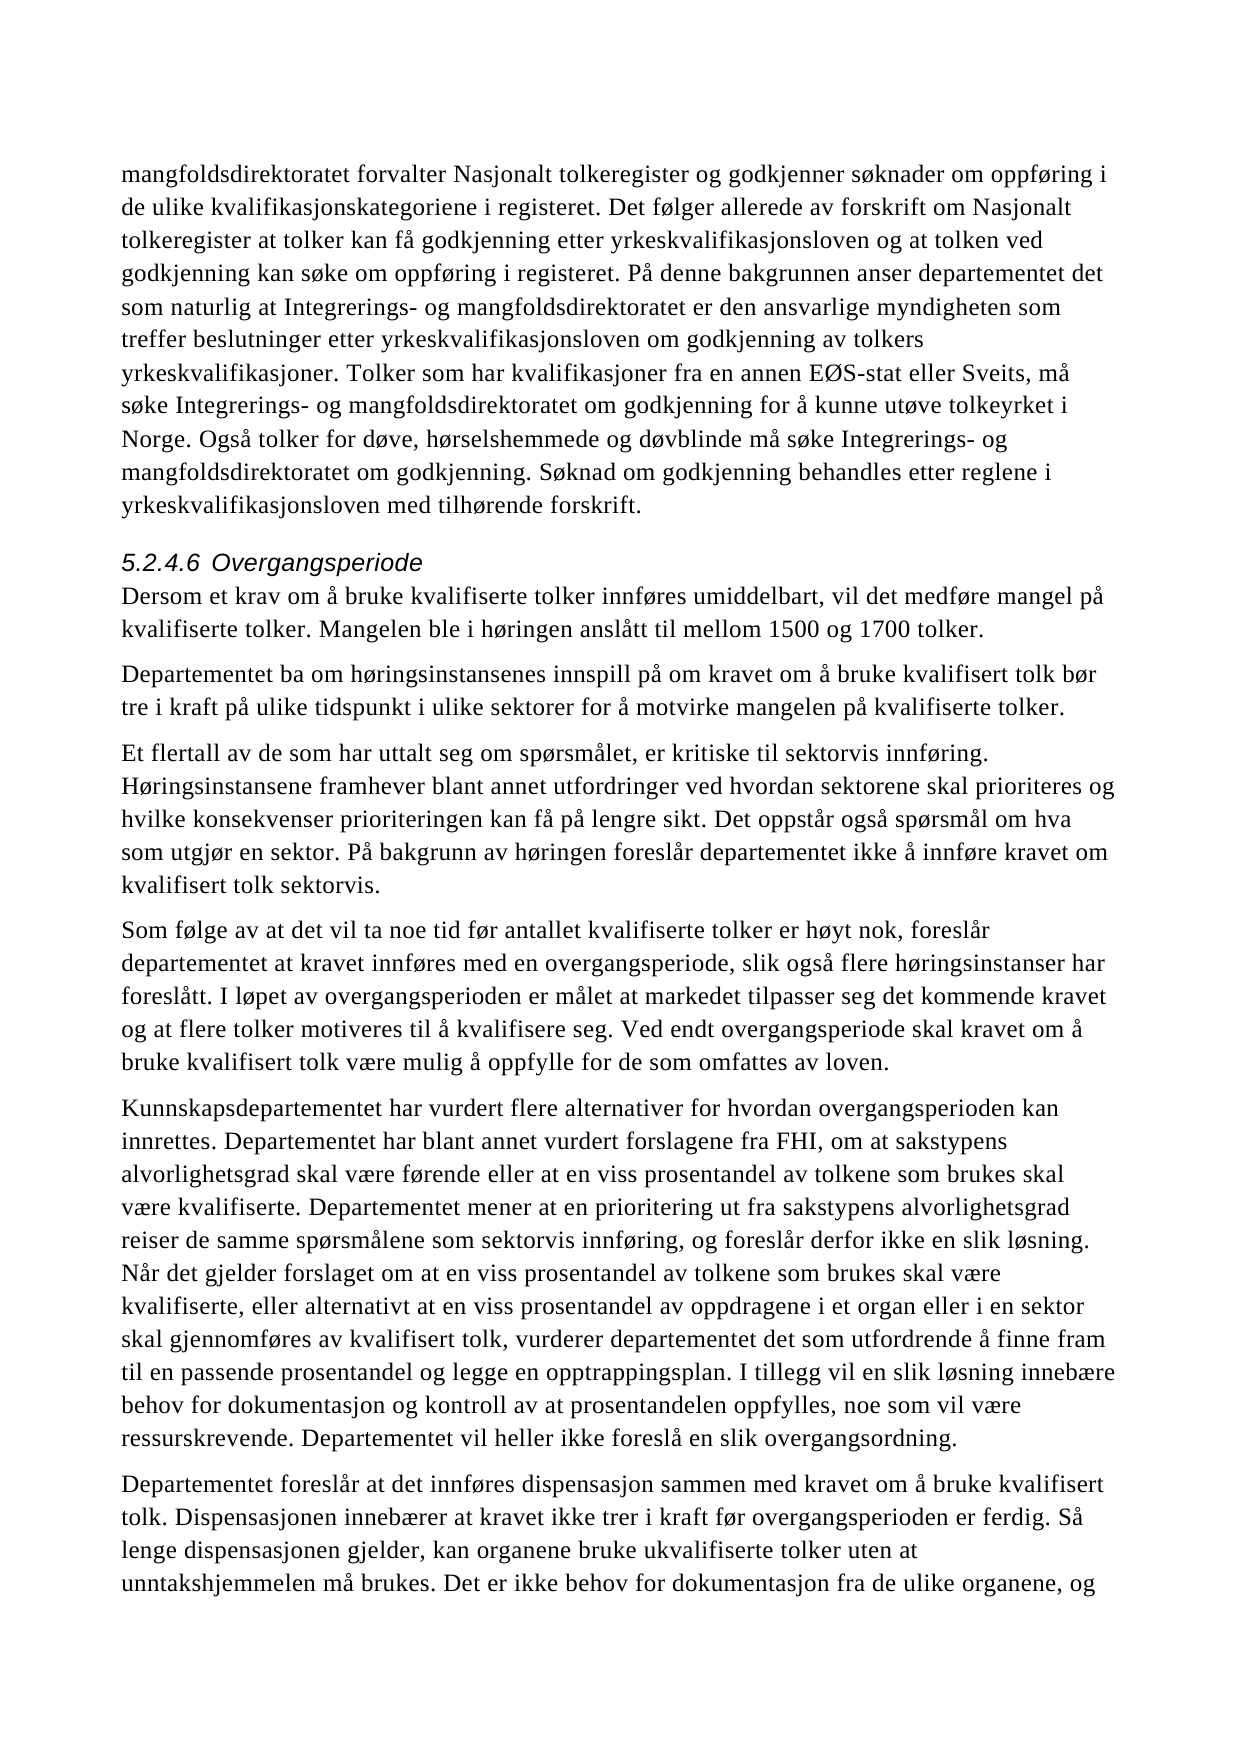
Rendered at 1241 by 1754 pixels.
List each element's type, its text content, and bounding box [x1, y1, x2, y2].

text Som følge av at det vil ta noe tid før antallet kvalifiserte tolker er høyt nok, foreslår departementet at kravet innføres med en overgangsperiode, slik også flere høringsinstanser har foreslått. I løpet av overgangsperioden er målet at markedet tilpasser seg det kommende kravet og at flere tolker motiveres til å kvalifisere seg. Ved endt overgangsperiode skal kravet om å bruke kvalifisert tolk være mulig å oppfylle for de som omfattes av loven. [121, 915, 1119, 1076]
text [121, 159, 1119, 518]
subtitle Overgangsperiode [121, 548, 1119, 576]
text Kunnskapsdepartementet har vurdert flere alternativer for hvordan overgangsperioden kan innrettes. Departementet har blant annet vurdert forslagene fra FHI, om at sakstypens alvorlighetsgrad skal være førende eller at en viss prosentandel av tolkene som brukes skal være kvalifiserte. Departementet mener at en prioritering ut fra sakstypens alvorlighetsgrad reiser de samme spørsmålene som sektorvis innføring, og foreslår derfor ikke en slik løsning. Når det gjelder forslaget om at en viss prosentandel av tolkene som brukes skal være kvalifiserte, eller alternativt at en viss prosentandel av oppdragene i et organ eller i en sektor skal gjennomføres av kvalifisert tolk, vurderer departementet det som utfordrende å finne fram til en passende prosentandel og legge en opptrappingsplan. I tillegg vil en slik løsning innebære behov for dokumentasjon og kontroll av at prosentandelen oppfylles, noe som vil være ressurskrevende. Departementet vil heller ikke foreslå en slik overgangsordning. [121, 1093, 1119, 1452]
text Departementet ba om høringsinstansenes innspill på om kravet om å bruke kvalifisert tolk bør tre i kraft på ulike tidspunkt i ulike sektorer for å motvirke mangelen på kvalifiserte tolker. [121, 659, 1119, 721]
text Dersom et krav om å bruke kvalifiserte tolker innføres umiddelbart, vil det medføre mangel på kvalifiserte tolker. Mangelen ble i høringen anslått til mellom 1500 og 1700 tolker. [121, 581, 1119, 642]
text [121, 1469, 1119, 1597]
text Et flertall av de som har uttalt seg om spørsmålet, er kritiske til sektorvis innføring. Høringsinstansene framhever blant annet utfordringer ved hvordan sektorene skal prioriteres og hvilke konsekvenser prioriteringen kan få på lengre sikt. Det oppstår også spørsmål om hva som utgjør en sektor. På bakgrunn av høringen foreslår departementet ikke å innføre kravet om kvalifisert tolk sektorvis. [121, 738, 1119, 899]
